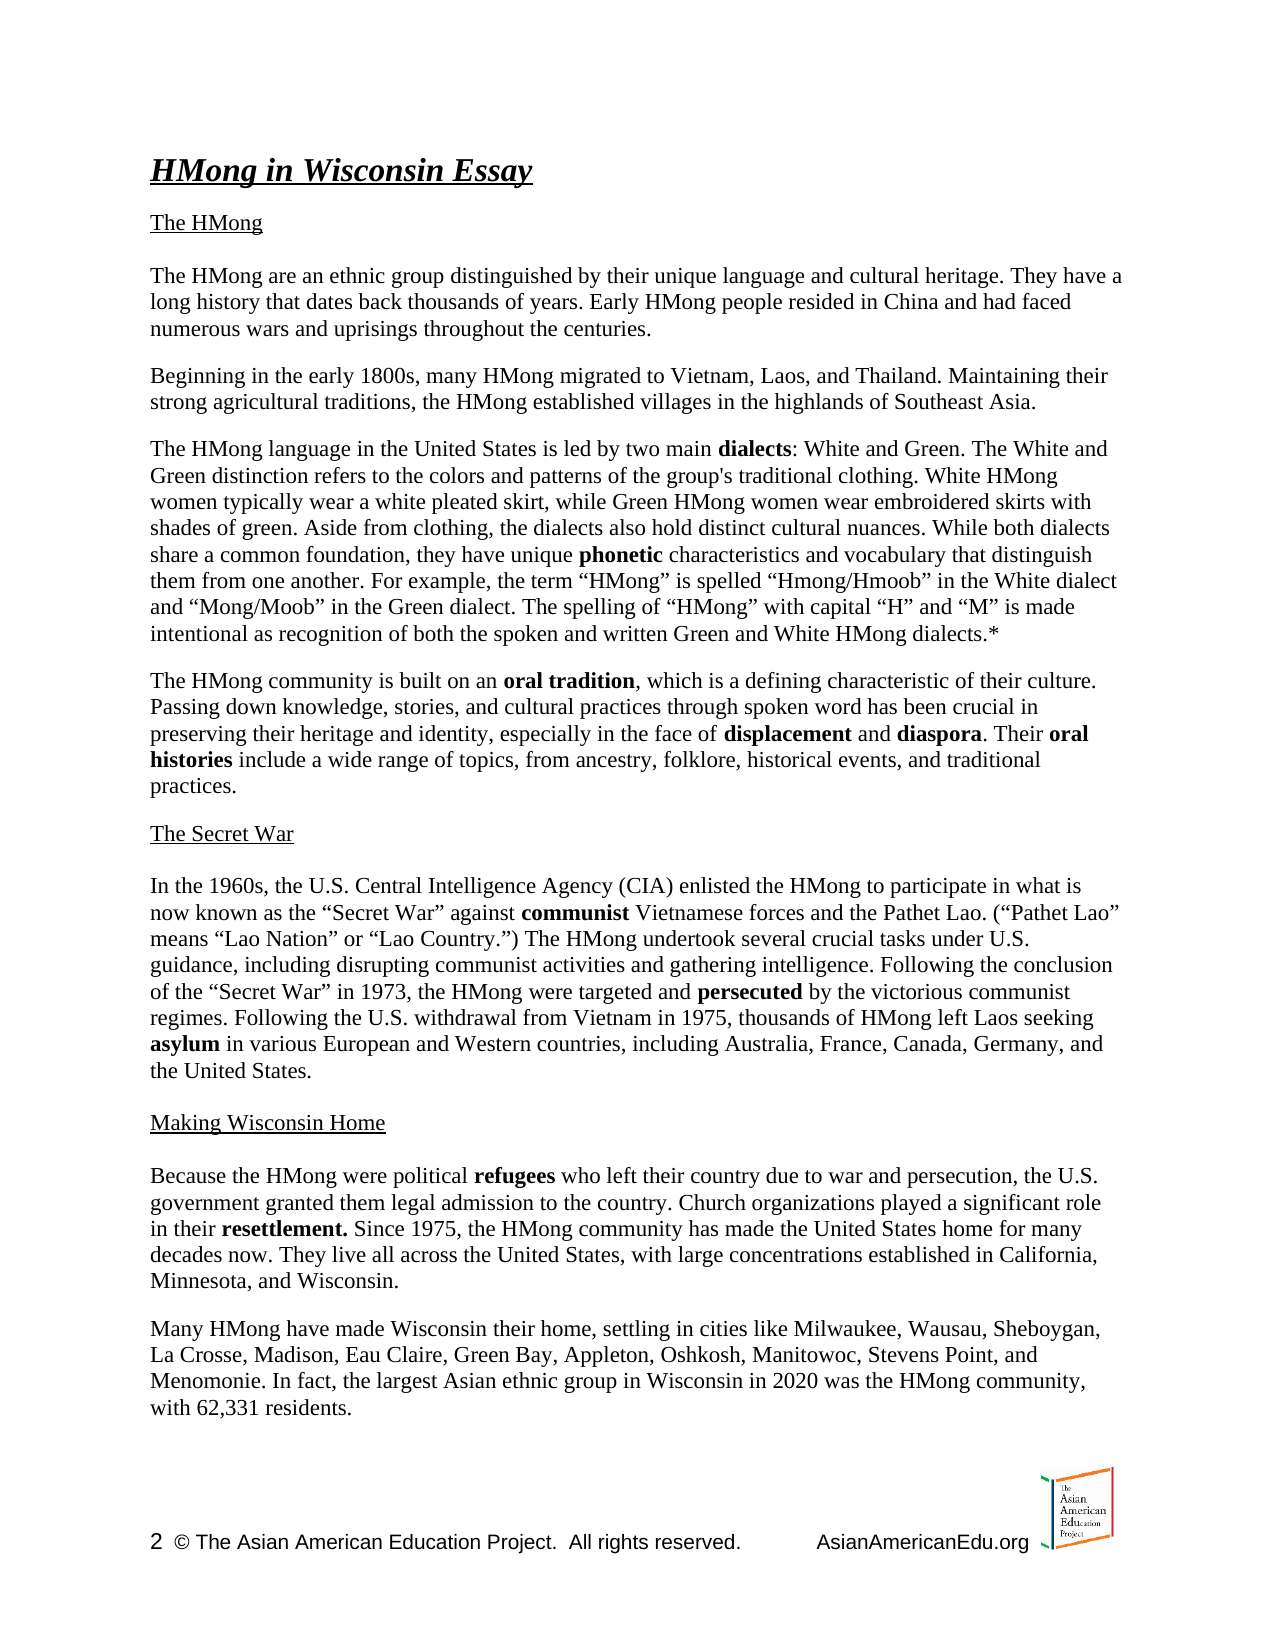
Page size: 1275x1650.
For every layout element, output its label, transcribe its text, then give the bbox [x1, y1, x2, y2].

text Many HMong have made Wisconsin their home, settling in cities like Milwaukee, Wausau, Sheboygan, La Crosse, Madison, Eau Claire, Green Bay, Appleton, Oshkosh, Manitowoc, Stevens Point, and Menomonie. In fact, the largest Asian ethnic group in Wisconsin in 2020 was the HMong community, with 62,331 residents. [150, 1315, 1125, 1420]
text In the 1960s, the U.S. Central Intelligence Agency (CIA) enlisted the HMong to participate in what is now known as the “Secret War” against communist Vietnamese forces and the Pathet Lao. (“Pathet Lao” means “Lao Nation” or “Lao Country.”) The HMong undertook several crucial tasks under U.S. guidance, including disrupting communist activities and gathering intelligence. Following the conclusion of the “Secret War” in 1973, the HMong were targeted and persecuted by the victorious communist regimes. Following the U.S. withdrawal from Vietnam in 1975, thousands of HMong left Laos seeking asylum in various European and Western countries, including Australia, France, Canada, Germany, and the United States. [150, 872, 1125, 1083]
text The HMong are an ethnic group distinguished by their unique language and cultural heritage. They have a long history that dates back thousands of years. Early HMong people resided in China and had faced numerous wars and uprisings throughout the centuries. [150, 262, 1125, 341]
text Because the HMong were political refugees who left their country due to war and persecution, the U.S. government granted them legal admission to the country. Church organizations played a significant role in their resettlement. Since 1975, the HMong community has made the United States home for many decades now. They live all across the United States, with large concentrations established in California, Minnesota, and Wisconsin. [150, 1162, 1125, 1294]
picture [1041, 1466, 1114, 1550]
text The Secret War [150, 819, 1125, 846]
text HMong in Wisconsin Essay [150, 150, 1125, 188]
text The HMong language in the United States is led by two main dialects: White and Green. The White and Green distinction refers to the colors and patterns of the group's traditional clothing. White HMong women typically wear a white pleated skirt, while Green HMong women wear embroidered skirts with shades of green. Aside from clothing, the dialects also hold distinct cultural nuances. While both dialects share a common foundation, they have unique phonetic characteristics and vocabulary that distinguish them from one another. For example, the term “HMong” is spelled “Hmong/Hmoob” in the White dialect and “Mong/Moob” in the Green dialect. The spelling of “HMong” with capital “H” and “M” is made intentional as recognition of both the spoken and written Green and White HMong dialects.* [150, 435, 1125, 646]
text The HMong [150, 209, 1125, 236]
text Making Wisconsin Home [150, 1109, 1125, 1136]
text Beginning in the early 1800s, many HMong migrated to Vietnam, Laos, and Thailand. Maintaining their strong agricultural traditions, the HMong established villages in the highlands of Southeast Asia. [150, 362, 1125, 414]
text The HMong community is built on an oral tradition, which is a defining characteristic of their culture. Passing down knowledge, stories, and cultural practices through spoken word has been crucial in preserving their heritage and identity, especially in the face of displacement and diaspora. Their oral histories include a wide range of topics, from ancestry, folklore, historical events, and traditional practices. [150, 667, 1125, 799]
